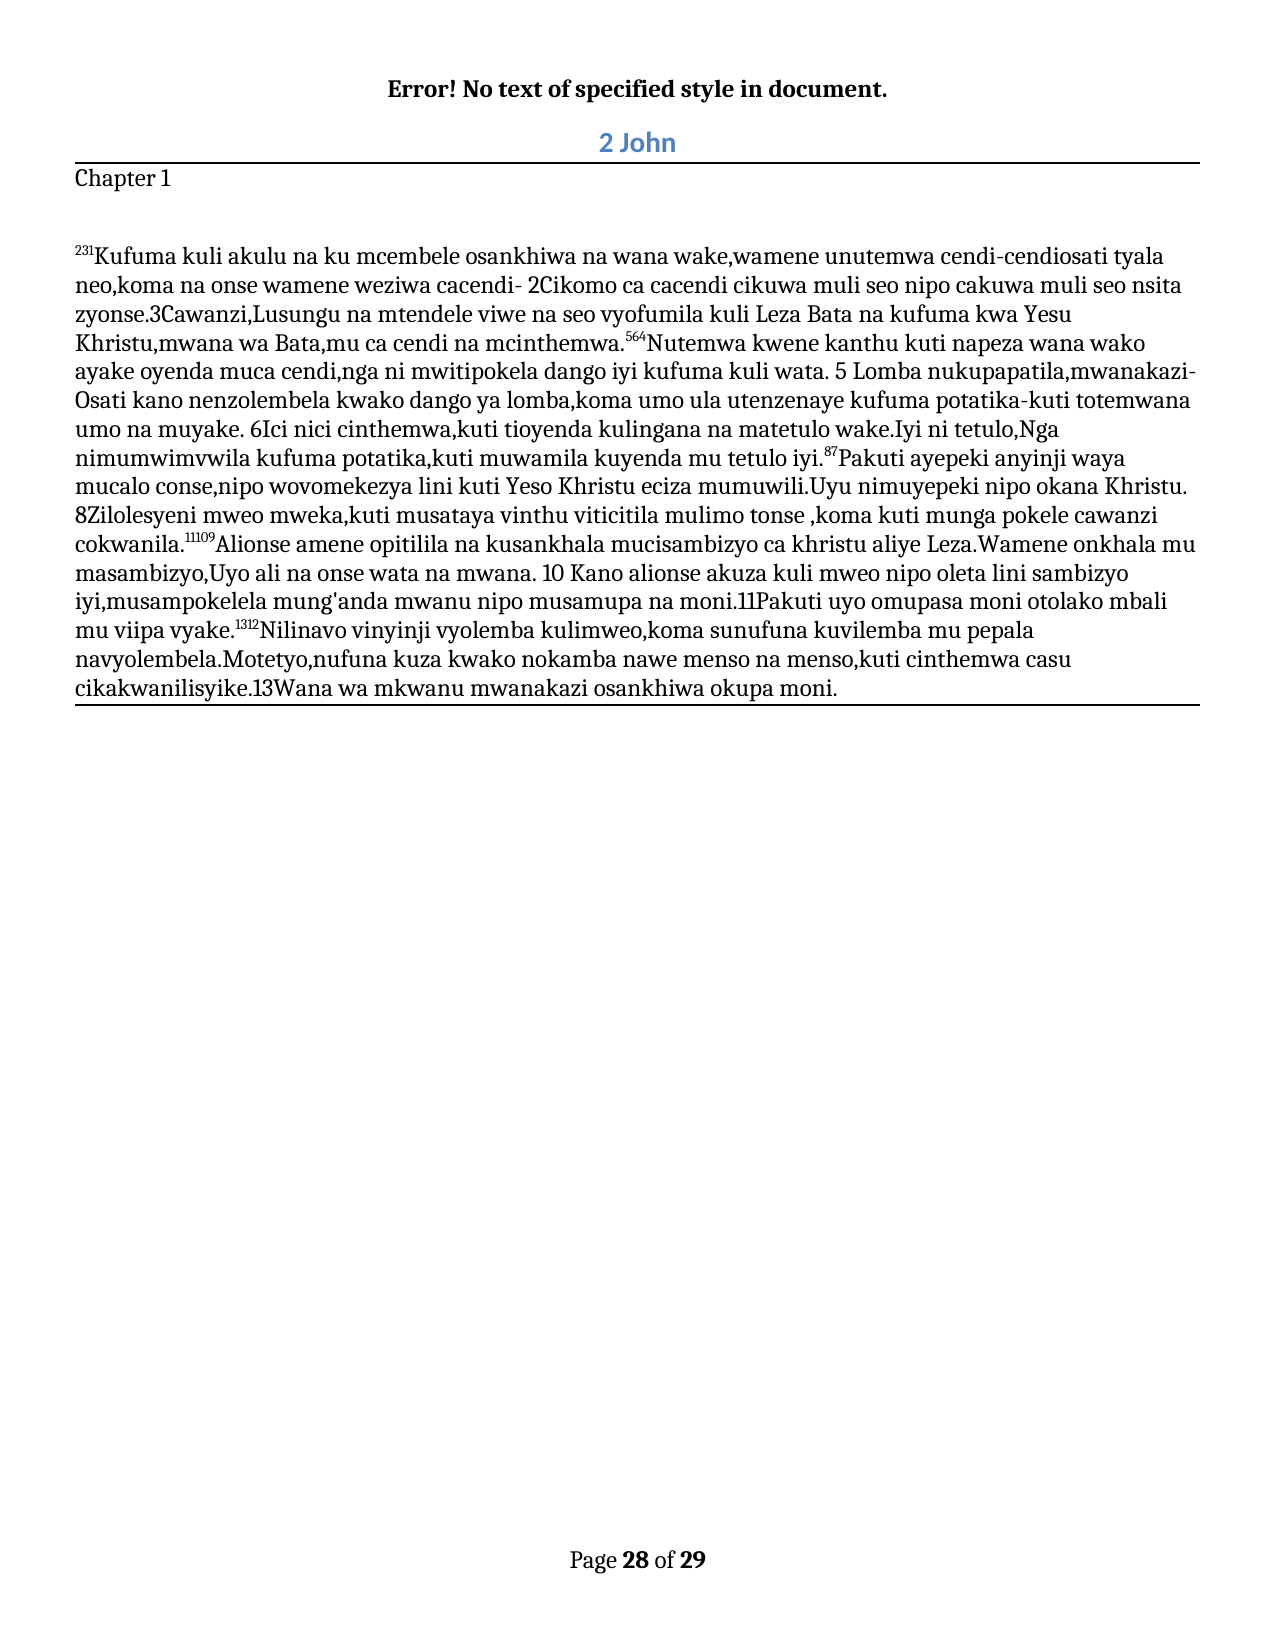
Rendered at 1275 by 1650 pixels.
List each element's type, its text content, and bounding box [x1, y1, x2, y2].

subtitle 2 John [75, 124, 1200, 162]
text 231Kufuma kuli akulu na ku mcembele osankhiwa na wana wake,wamene unutemwa cendi-cendiosati tyala neo,koma na onse wamene weziwa cacendi- 2Cikomo ca cacendi cikuwa muli seo nipo cakuwa muli seo nsita zyonse.3Cawanzi,Lusungu na mtendele viwe na seo vyofumila kuli Leza Bata na kufuma kwa Yesu Khristu,mwana wa Bata,mu ca cendi na mcinthemwa.564Nutemwa kwene kanthu kuti napeza wana wako ayake oyenda muca cendi,nga ni mwitipokela dango iyi kufuma kuli wata. 5 Lomba nukupapatila,mwanakazi-Osati kano nenzolembela kwako dango ya lomba,koma umo ula utenzenaye kufuma potatika-kuti totemwana umo na muyake. 6Ici nici cinthemwa,kuti tioyenda kulingana na matetulo wake.Iyi ni tetulo,Nga nimumwimvwila kufuma potatika,kuti muwamila kuyenda mu tetulo iyi.87Pakuti ayepeki anyinji waya mucalo conse,nipo wovomekezya lini kuti Yeso Khristu eciza mumuwili.Uyu nimuyepeki nipo okana Khristu. 8Zilolesyeni mweo mweka,kuti musataya vinthu viticitila mulimo tonse ,koma kuti munga pokele cawanzi cokwanila.11109Alionse amene opitilila na kusankhala mucisambizyo ca khristu aliye Leza.Wamene onkhala mu masambizyo,Uyo ali na onse wata na mwana. 10 Kano alionse akuza kuli mweo nipo oleta lini sambizyo iyi,musampokelela mung'anda mwanu nipo musamupa na moni.11Pakuti uyo omupasa moni otolako mbali mu viipa vyake.1312Nilinavo vinyinji vyolemba kulimweo,koma sunufuna kuvilemba mu pepala navyolembela.Motetyo,nufuna kuza kwako nokamba nawe menso na menso,kuti cinthemwa casu cikakwanilisyike.13Wana wa mkwanu mwanakazi osankhiwa okupa moni. [75, 242, 1200, 704]
text Chapter 1 [75, 164, 1200, 221]
